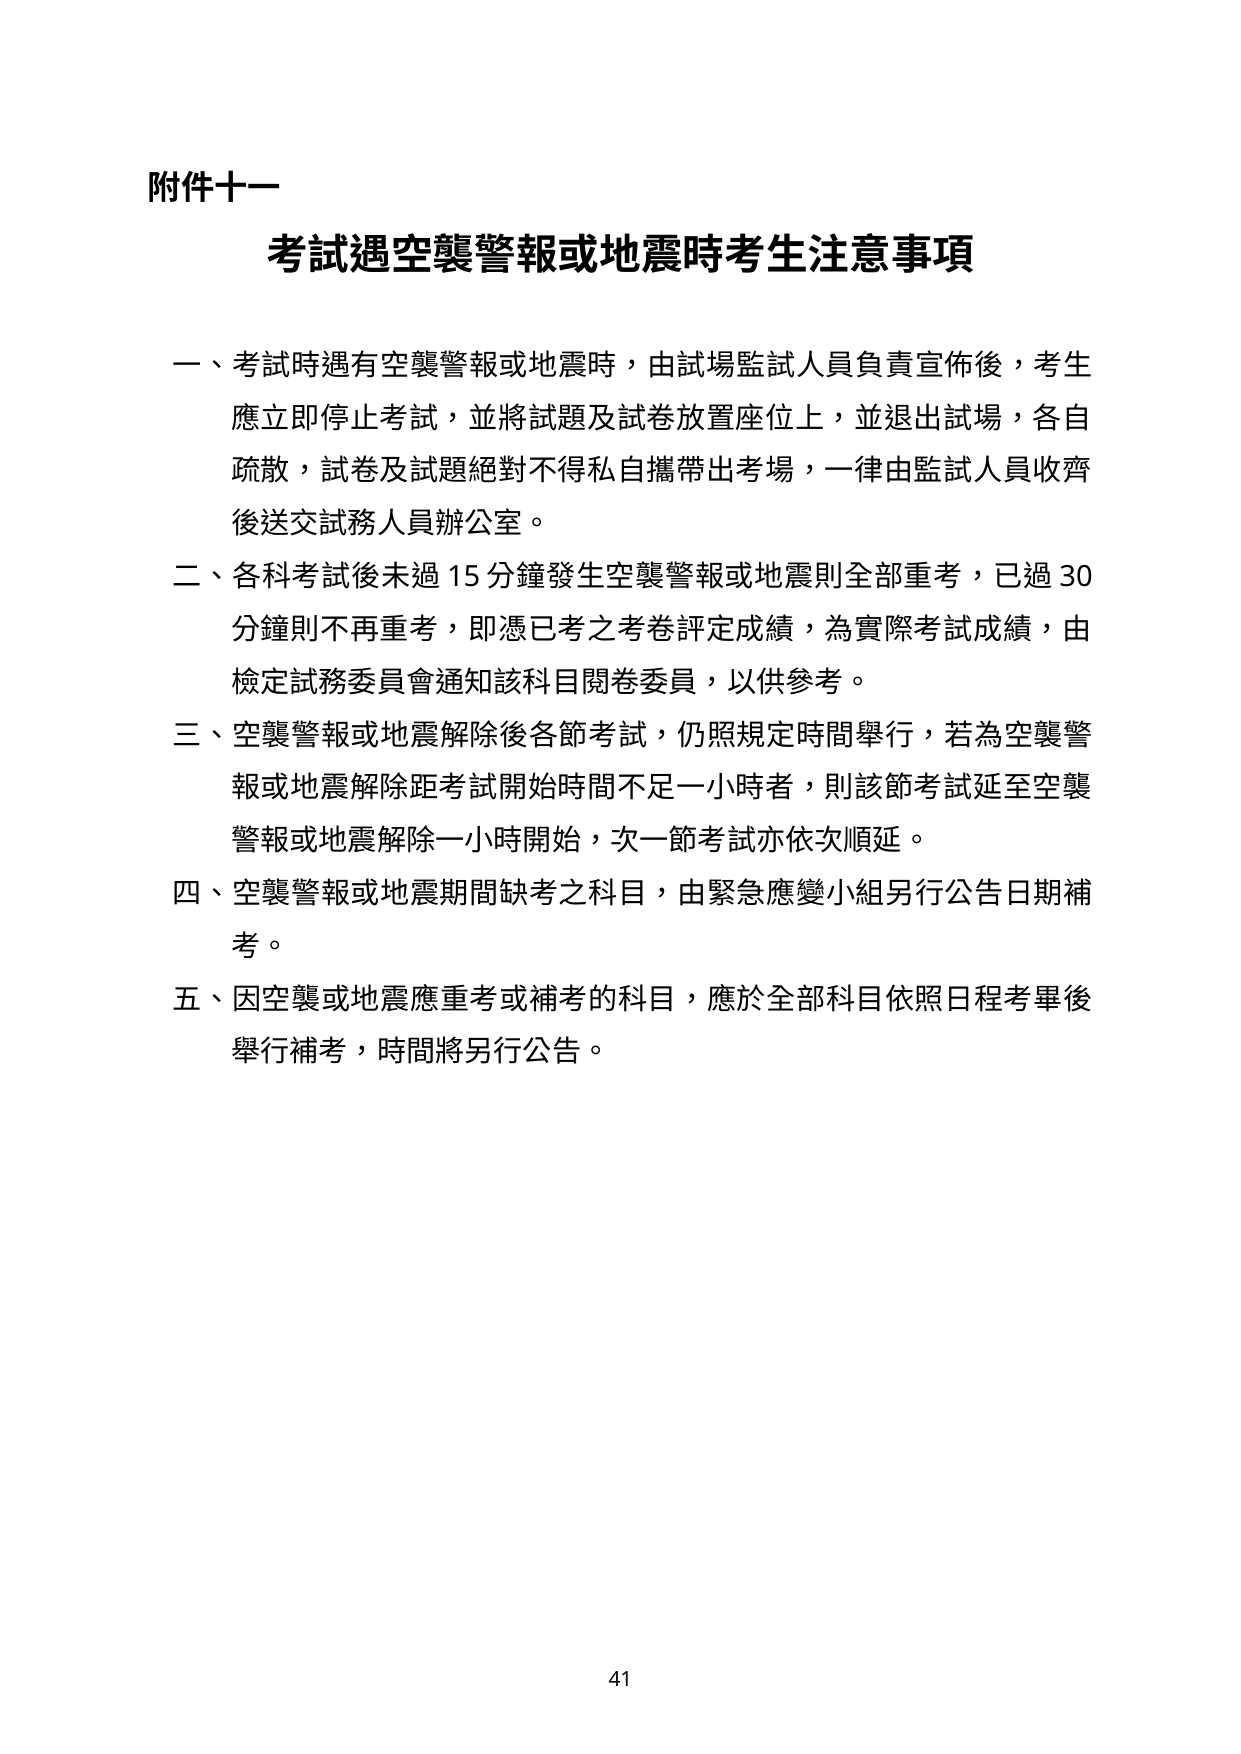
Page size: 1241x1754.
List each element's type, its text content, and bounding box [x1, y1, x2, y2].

text 三、空襲警報或地震解除後各節考試，仍照規定時間舉行，若為空襲警報或地震解除距考試開始時間不足一小時者，則該節考試延至空襲警報或地震解除一小時開始，次一節考試亦依次順延。 [173, 711, 1092, 859]
text 二、各科考試後未過15分鐘發生空襲警報或地震則全部重考，已過30分鐘則不再重考，即憑已考之考卷評定成績，為實際考試成績，由檢定試務委員會通知該科目閱卷委員，以供參考。 [173, 553, 1092, 701]
text 四、空襲警報或地震期間缺考之科目，由緊急應變小組另行公告日期補考。 [173, 869, 1092, 965]
text 考試遇空襲警報或地震時考生注意事項 [148, 221, 1092, 281]
text 附件十一 [148, 161, 1092, 209]
text 一、考試時遇有空襲警報或地震時，由試場監試人員負責宣佈後，考生應立即停止考試，並將試題及試卷放置座位上，並退出試場，各自疏散，試卷及試題絕對不得私自攜帶出考場，一律由監試人員收齊後送交試務人員辦公室。 [173, 341, 1092, 542]
text 五、因空襲或地震應重考或補考的科目，應於全部科目依照日程考畢後舉行補考，時間將另行公告。 [173, 975, 1092, 1070]
